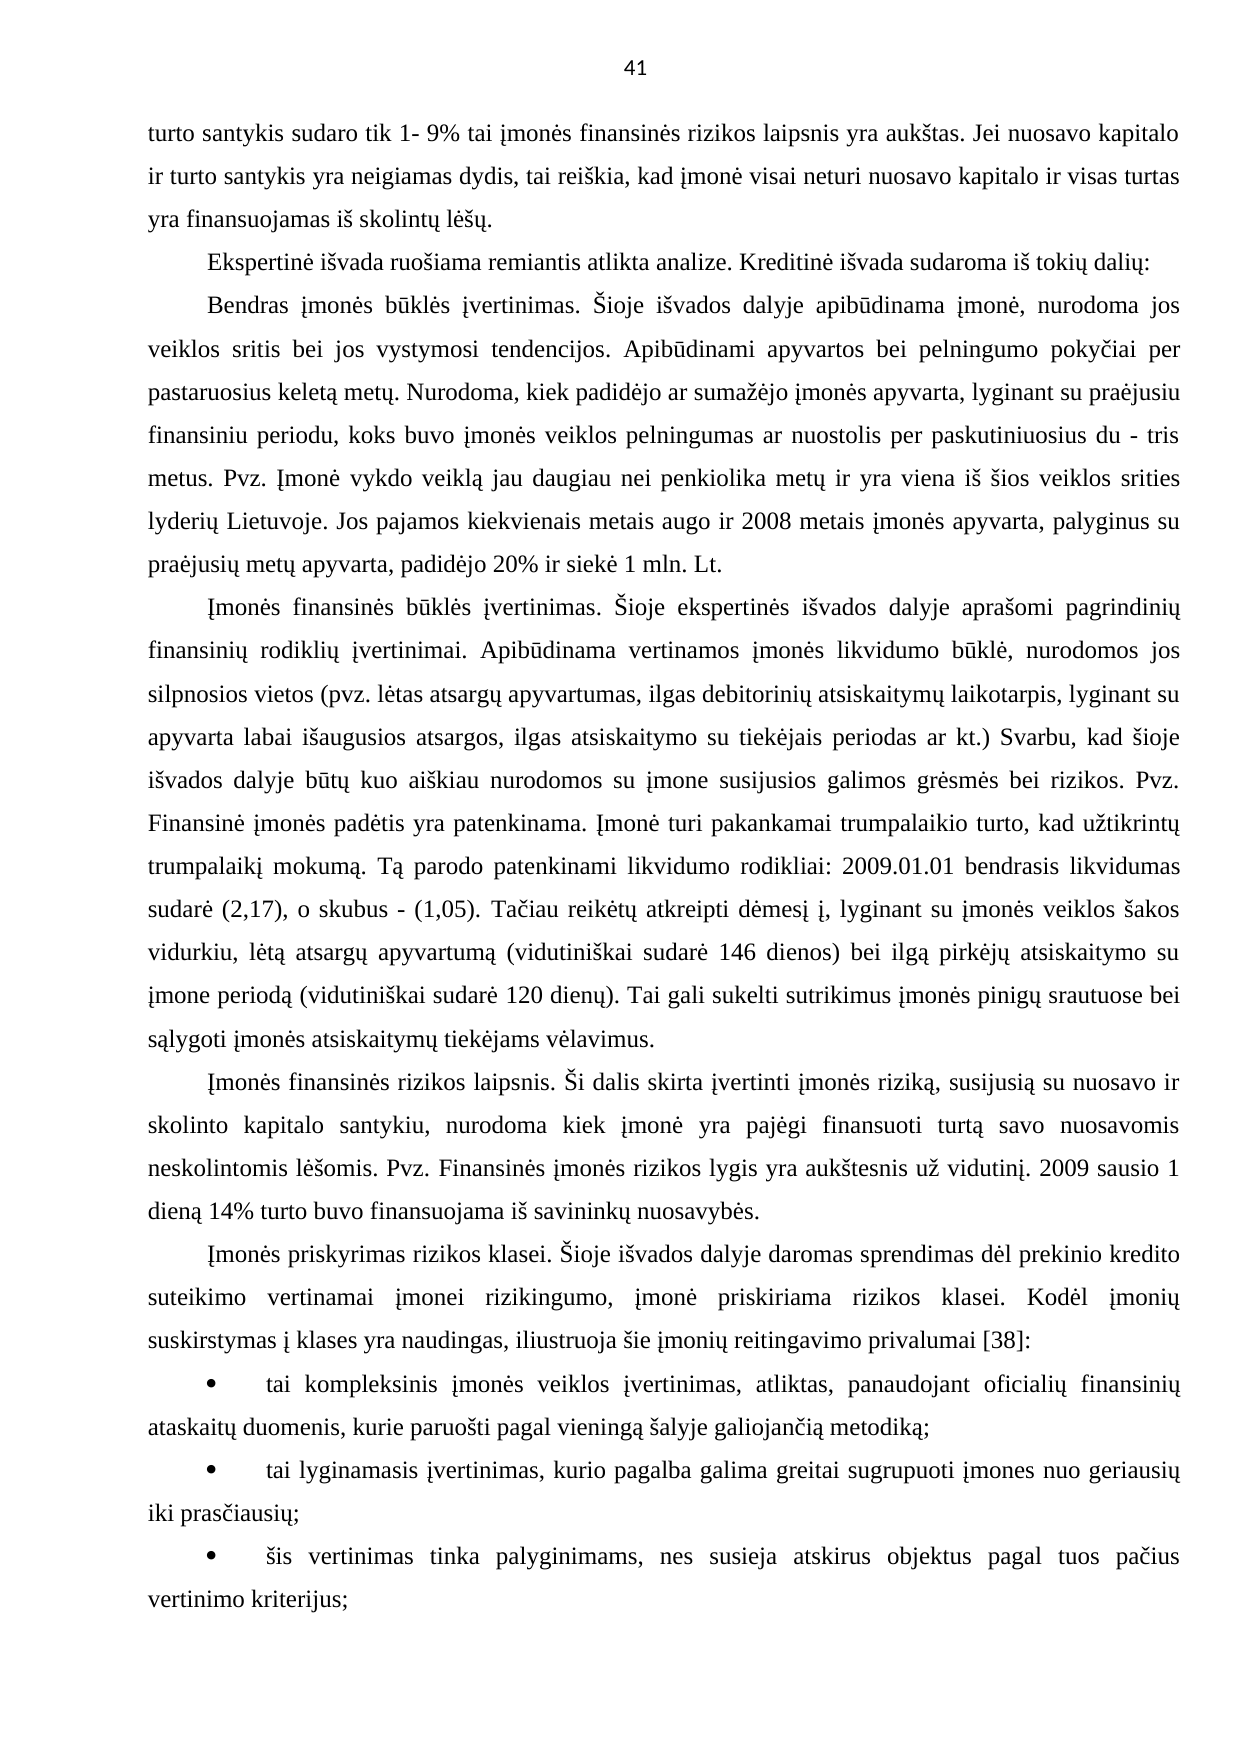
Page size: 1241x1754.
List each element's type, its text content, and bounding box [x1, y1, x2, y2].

list tai kompleksinis įmonės veiklos įvertinimas, atliktas, panaudojant oficialių finansinių ataskaitų duomenis, kurie paruošti pagal vieningą šalyje galiojančią metodiką; [148, 1369, 1181, 1441]
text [148, 118, 1181, 233]
list tai lyginamasis įvertinimas, kurio pagalba galima greitai sugrupuoti įmones nuo geriausių iki prasčiausių; [148, 1455, 1181, 1527]
list šis vertinimas tinka palyginimams, nes susieja atskirus objektus pagal tuos pačius vertinimo kriterijus; [148, 1541, 1181, 1613]
text Bendras įmonės būklės įvertinimas. Šioje išvados dalyje apibūdinama įmonė, nurodoma jos veiklos sritis bei jos vystymosi tendencijos. Apibūdinami apyvartos bei pelningumo pokyčiai per pastaruosius keletą metų. Nurodoma, kiek padidėjo ar sumažėjo įmonės apyvarta, lyginant su praėjusiu finansiniu periodu, koks buvo įmonės veiklos pelningumas ar nuostolis per paskutiniuosius du - tris metus. Pvz. Įmonė vykdo veiklą jau daugiau nei penkiolika metų ir yra viena iš šios veiklos srities lyderių Lietuvoje. Jos pajamos kiekvienais metais augo ir 2008 metais įmonės apyvarta, palyginus su praėjusių metų apyvarta, padidėjo 20% ir siekė 1 mln. Lt. [148, 291, 1181, 578]
text Įmonės finansinės būklės įvertinimas. Šioje ekspertinės išvados dalyje aprašomi pagrindinių finansinių rodiklių įvertinimai. Apibūdinama vertinamos įmonės likvidumo būklė, nurodomos jos silpnosios vietos (pvz. lėtas atsargų apyvartumas, ilgas debitorinių atsiskaitymų laikotarpis, lyginant su apyvarta labai išaugusios atsargos, ilgas atsiskaitymo su tiekėjais periodas ar kt.) Svarbu, kad šioje išvados dalyje būtų kuo aiškiau nurodomos su įmone susijusios galimos grėsmės bei rizikos. Pvz. Finansinė įmonės padėtis yra patenkinama. Įmonė turi pakankamai trumpalaikio turto, kad užtikrintų trumpalaikį mokumą. Tą parodo patenkinami likvidumo rodikliai: 2009.01.01 bendrasis likvidumas sudarė (2,17), o skubus - (1,05). Tačiau reikėtų atkreipti dėmesį į, lyginant su įmonės veiklos šakos vidurkiu, lėtą atsargų apyvartumą (vidutiniškai sudarė 146 dienos) bei ilgą pirkėjų atsiskaitymo su įmone periodą (vidutiniškai sudarė 120 dienų). Tai gali sukelti sutrikimus įmonės pinigų srautuose bei sąlygoti įmonės atsiskaitymų tiekėjams vėlavimus. [148, 592, 1181, 1052]
text Įmonės finansinės rizikos laipsnis. Ši dalis skirta įvertinti įmonės riziką, susijusią su nuosavo ir skolinto kapitalo santykiu, nurodoma kiek įmonė yra pajėgi finansuoti turtą savo nuosavomis neskolintomis lėšomis. Pvz. Finansinės įmonės rizikos lygis yra aukštesnis už vidutinį. 2009 sausio 1 dieną 14% turto buvo finansuojama iš savininkų nuosavybės. [148, 1067, 1181, 1225]
text Ekspertinė išvada ruošiama remiantis atlikta analize. Kreditinė išvada sudaroma iš tokių dalių: [148, 247, 1181, 276]
text Įmonės priskyrimas rizikos klasei. Šioje išvados dalyje daromas sprendimas dėl prekinio kredito suteikimo vertinamai įmonei rizikingumo, įmonė priskiriama rizikos klasei. Kodėl įmonių suskirstymas į klases yra naudingas, iliustruoja šie įmonių reitingavimo privalumai [38]: [148, 1239, 1181, 1354]
